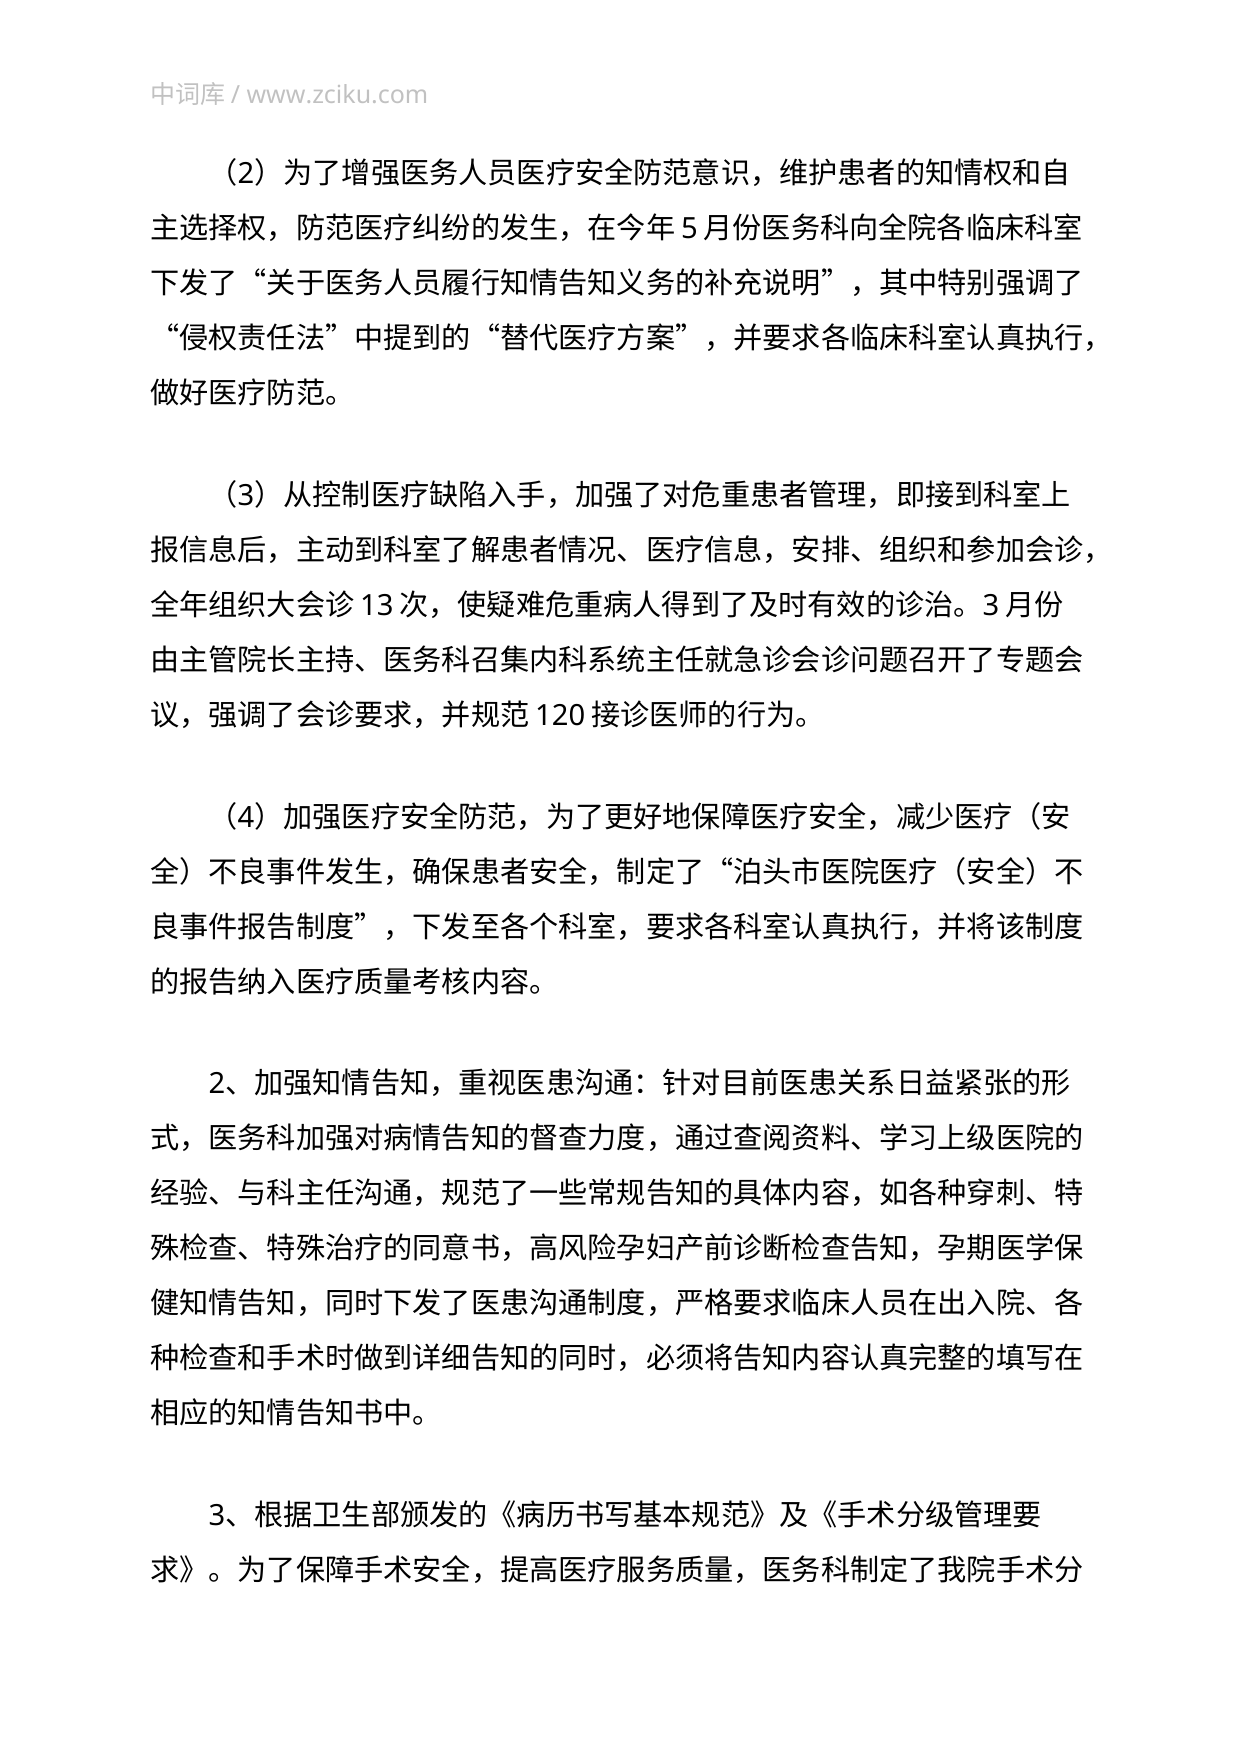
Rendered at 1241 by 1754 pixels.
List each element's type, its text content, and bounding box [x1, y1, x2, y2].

text 2、加强知情告知，重视医患沟通：针对目前医患关系日益紧张的形式，医务科加强对病情告知的督查力度，通过查阅资料、学习上级医院的经验、与科主任沟通，规范了一些常规告知的具体内容，如各种穿刺、特殊检查、特殊治疗的同意书，高风险孕妇产前诊断检查告知，孕期医学保健知情告知，同时下发了医患沟通制度，严格要求临床人员在出入院、各种检查和手术时做到详细告知的同时，必须将告知内容认真完整的填写在相应的知情告知书中。 [150, 1060, 1090, 1432]
text （3）从控制医疗缺陷入手，加强了对危重患者管理，即接到科室上报信息后，主动到科室了解患者情况、医疗信息，安排、组织和参加会诊，全年组织大会诊13次，使疑难危重病人得到了及时有效的诊治。3月份由主管院长主持、医务科召集内科系统主任就急诊会诊问题召开了专题会议，强调了会诊要求，并规范120接诊医师的行为。 [150, 472, 1090, 734]
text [150, 1491, 1090, 1588]
text （4）加强医疗安全防范，为了更好地保障医疗安全，减少医疗（安全）不良事件发生，确保患者安全，制定了“泊头市医院医疗（安全）不良事件报告制度”，下发至各个科室，要求各科室认真执行，并将该制度的报告纳入医疗质量考核内容。 [150, 793, 1090, 1000]
text （2）为了增强医务人员医疗安全防范意识，维护患者的知情权和自主选择权，防范医疗纠纷的发生，在今年5月份医务科向全院各临床科室下发了“关于医务人员履行知情告知义务的补充说明”，其中特别强调了“侵权责任法”中提到的“替代医疗方案”，并要求各临床科室认真执行，做好医疗防范。 [150, 150, 1090, 412]
